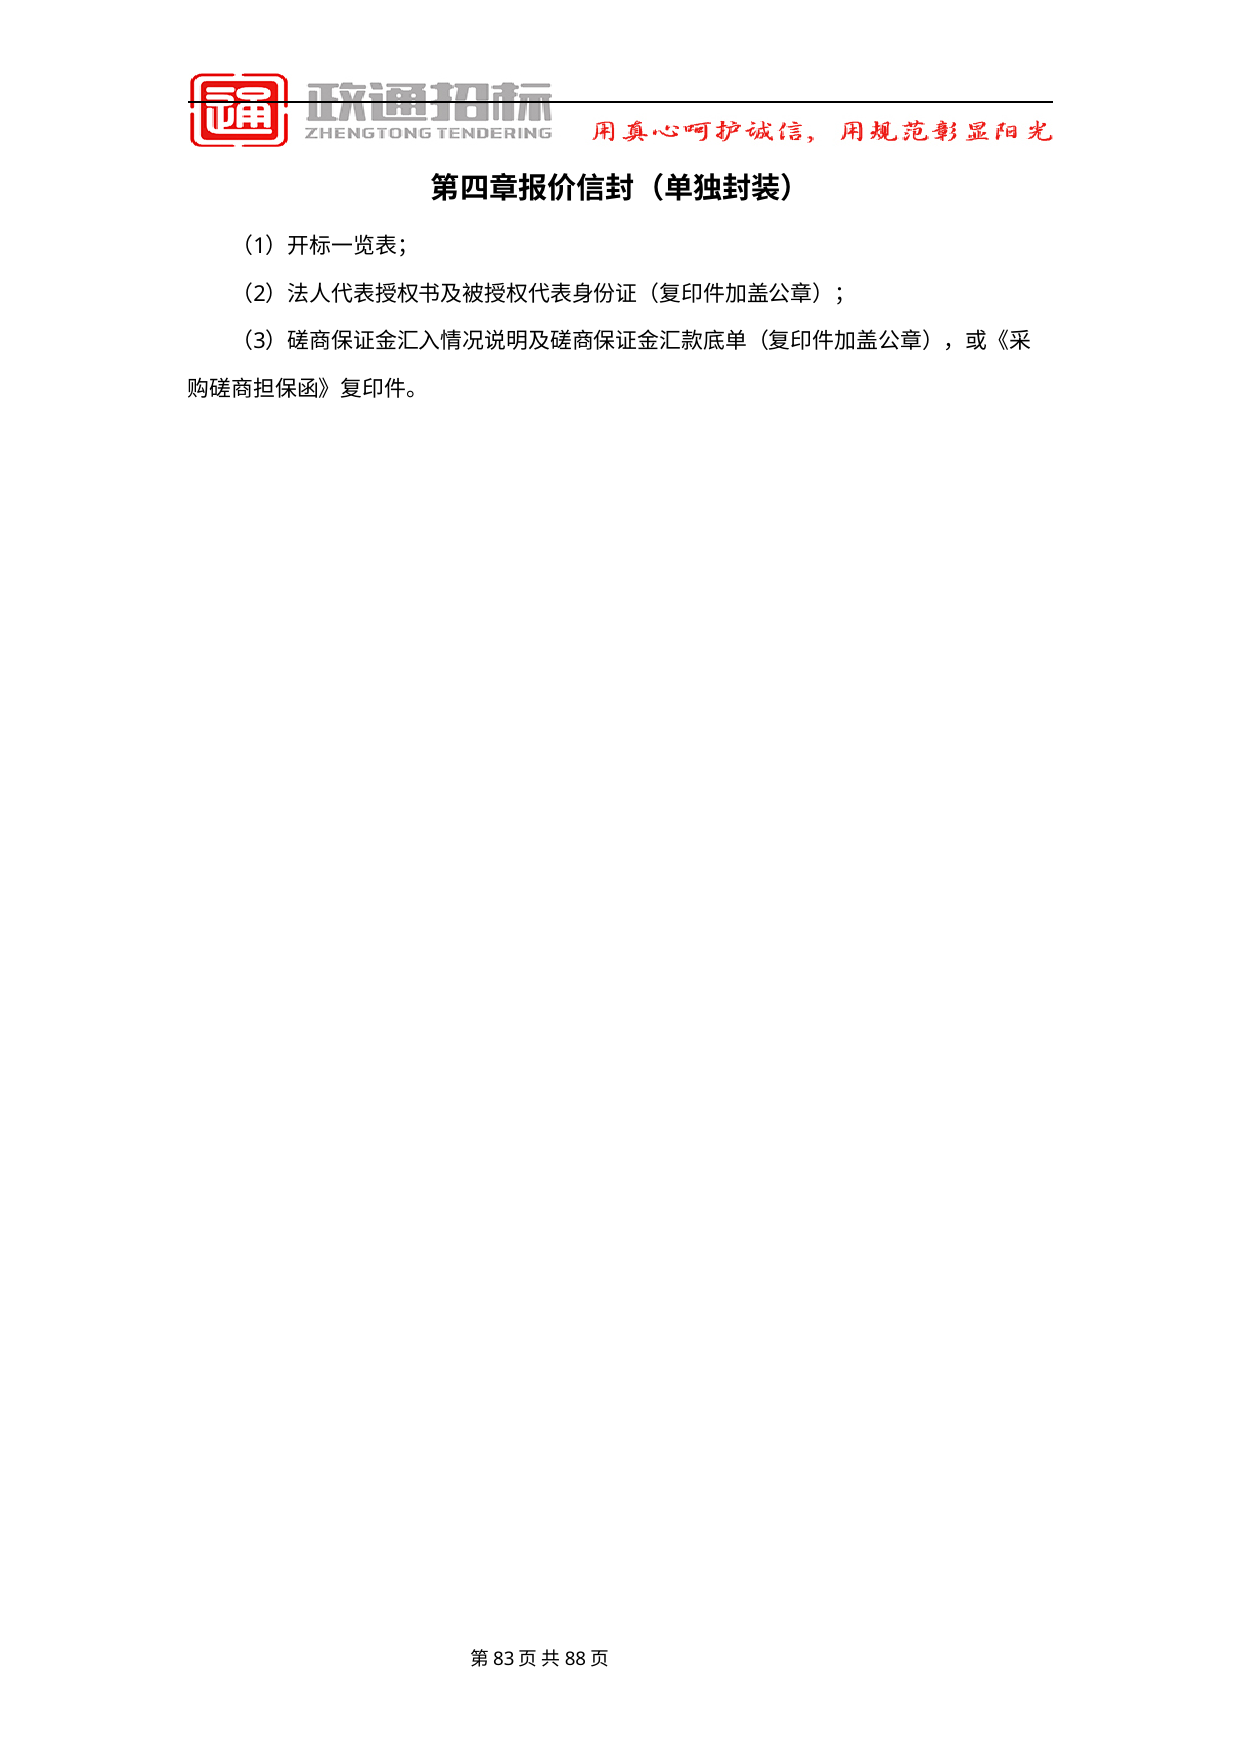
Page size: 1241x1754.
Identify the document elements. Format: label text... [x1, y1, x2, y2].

text （3）磋商保证金汇入情况说明及磋商保证金汇款底单（复印件加盖公章），或《采购磋商担保函》复印件。 [187, 323, 1053, 402]
text （1）开标一览表； [187, 228, 1053, 260]
picture [188, 73, 1053, 101]
picture [188, 103, 1053, 147]
text （2）法人代表授权书及被授权代表身份证（复印件加盖公章）； [187, 276, 1053, 307]
subtitle 第四章报价信封（单独封装） [187, 164, 1053, 207]
